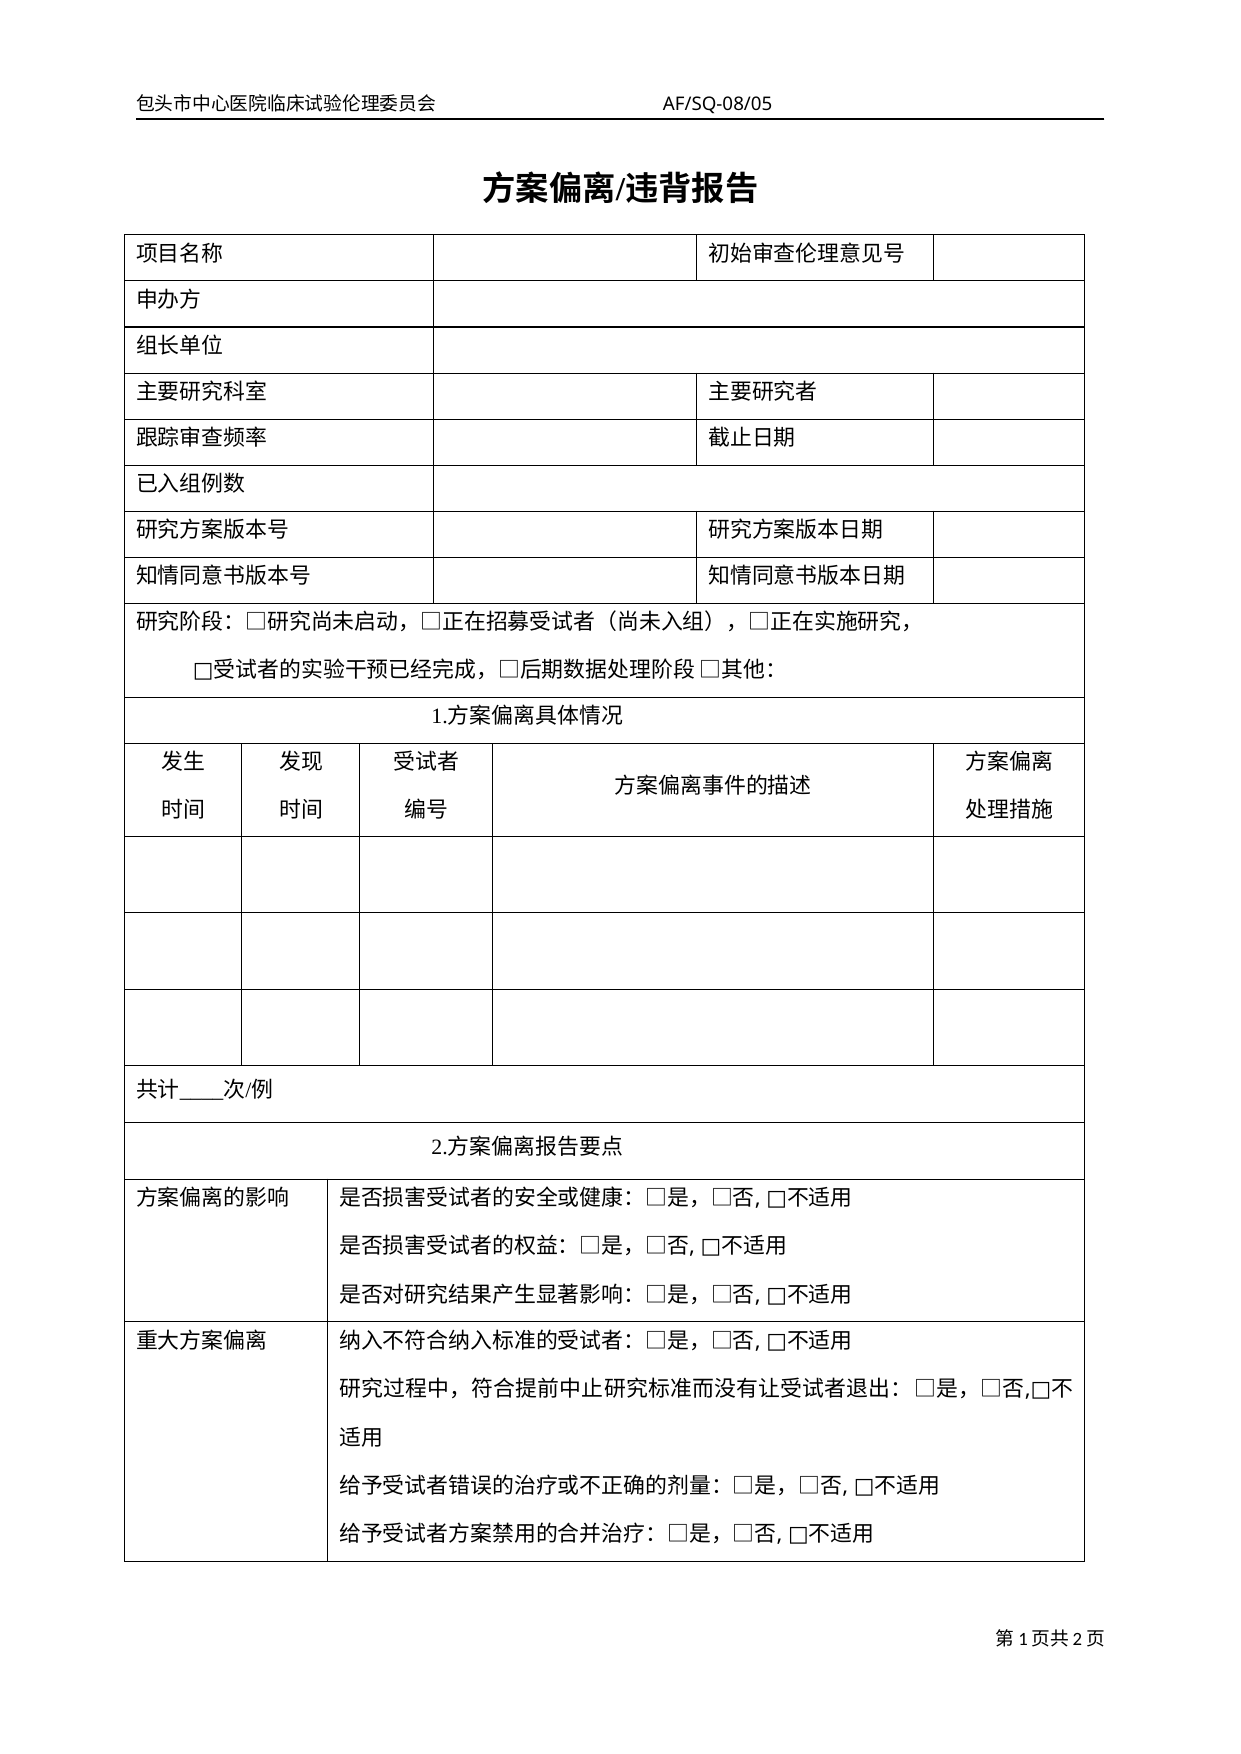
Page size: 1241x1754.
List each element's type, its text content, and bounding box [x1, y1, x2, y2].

table_cell 截止日期 [697, 420, 933, 464]
table_cell 重大方案偏离 [125, 1322, 327, 1561]
table_cell [934, 512, 1084, 557]
table_cell 研究方案版本号 [125, 512, 433, 557]
table_cell [125, 837, 241, 912]
table_cell [360, 913, 492, 989]
table_cell 研究方案版本日期 [697, 512, 933, 557]
table_cell 组长单位 [125, 328, 433, 372]
table_cell 已入组例数 [125, 466, 433, 511]
table_cell [125, 913, 241, 989]
table_cell [434, 374, 696, 418]
table_cell [434, 558, 696, 603]
table_cell 受试者 编号 [360, 744, 492, 836]
table_cell 跟踪审查频率 [125, 420, 433, 464]
table_header 项目名称 [125, 235, 433, 280]
table_header [434, 235, 696, 280]
table_cell [360, 837, 492, 912]
text 方案偏离/违背报告 [136, 162, 1104, 210]
table_cell [934, 374, 1084, 418]
table_cell [934, 558, 1084, 603]
table_cell 方案偏离 处理措施 [934, 744, 1084, 836]
table_cell 知情同意书版本日期 [697, 558, 933, 603]
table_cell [328, 1322, 1084, 1561]
table_cell 1.方案偏离具体情况 [125, 698, 1084, 743]
table_cell [434, 420, 696, 464]
table_cell [360, 990, 492, 1065]
table_cell [434, 281, 1084, 326]
table_cell [434, 512, 696, 557]
table_cell 知情同意书版本号 [125, 558, 433, 603]
table_cell [934, 913, 1084, 989]
table_cell 共计____次/例 [125, 1066, 1084, 1122]
table_cell [934, 837, 1084, 912]
table_cell 发现 时间 [242, 744, 359, 836]
table_cell [434, 466, 1084, 511]
table_cell [493, 837, 933, 912]
table_cell 主要研究者 [697, 374, 933, 418]
table_cell [934, 420, 1084, 464]
table_cell [242, 837, 359, 912]
table_cell [493, 990, 933, 1065]
table_cell [125, 990, 241, 1065]
table_cell [493, 913, 933, 989]
table_cell 是否损害受试者的安全或健康：□是，□否, □不适用 是否损害受试者的权益：□是，□否, □不适用 是否对研究结果产生显著影响：□是，□否, □不适用 [328, 1180, 1084, 1321]
table_header [934, 235, 1084, 280]
table_cell [242, 990, 359, 1065]
table_cell [242, 913, 359, 989]
table_cell [434, 328, 1084, 372]
table_cell 2.方案偏离报告要点 [125, 1123, 1084, 1178]
table_cell 方案偏离事件的描述 [493, 744, 933, 836]
table_cell 申办方 [125, 281, 433, 326]
table_cell 发生 时间 [125, 744, 241, 836]
table_cell 方案偏离的影响 [125, 1180, 327, 1321]
table_cell 研究阶段：□研究尚未启动，□正在招募受试者（尚未入组），□正在实施研究， □受试者的实验干预已经完成，□后期数据处理阶段 □其他： [125, 604, 1084, 697]
table_cell 主要研究科室 [125, 374, 433, 418]
table_header 初始审查伦理意见号 [697, 235, 933, 280]
table_cell [934, 990, 1084, 1065]
